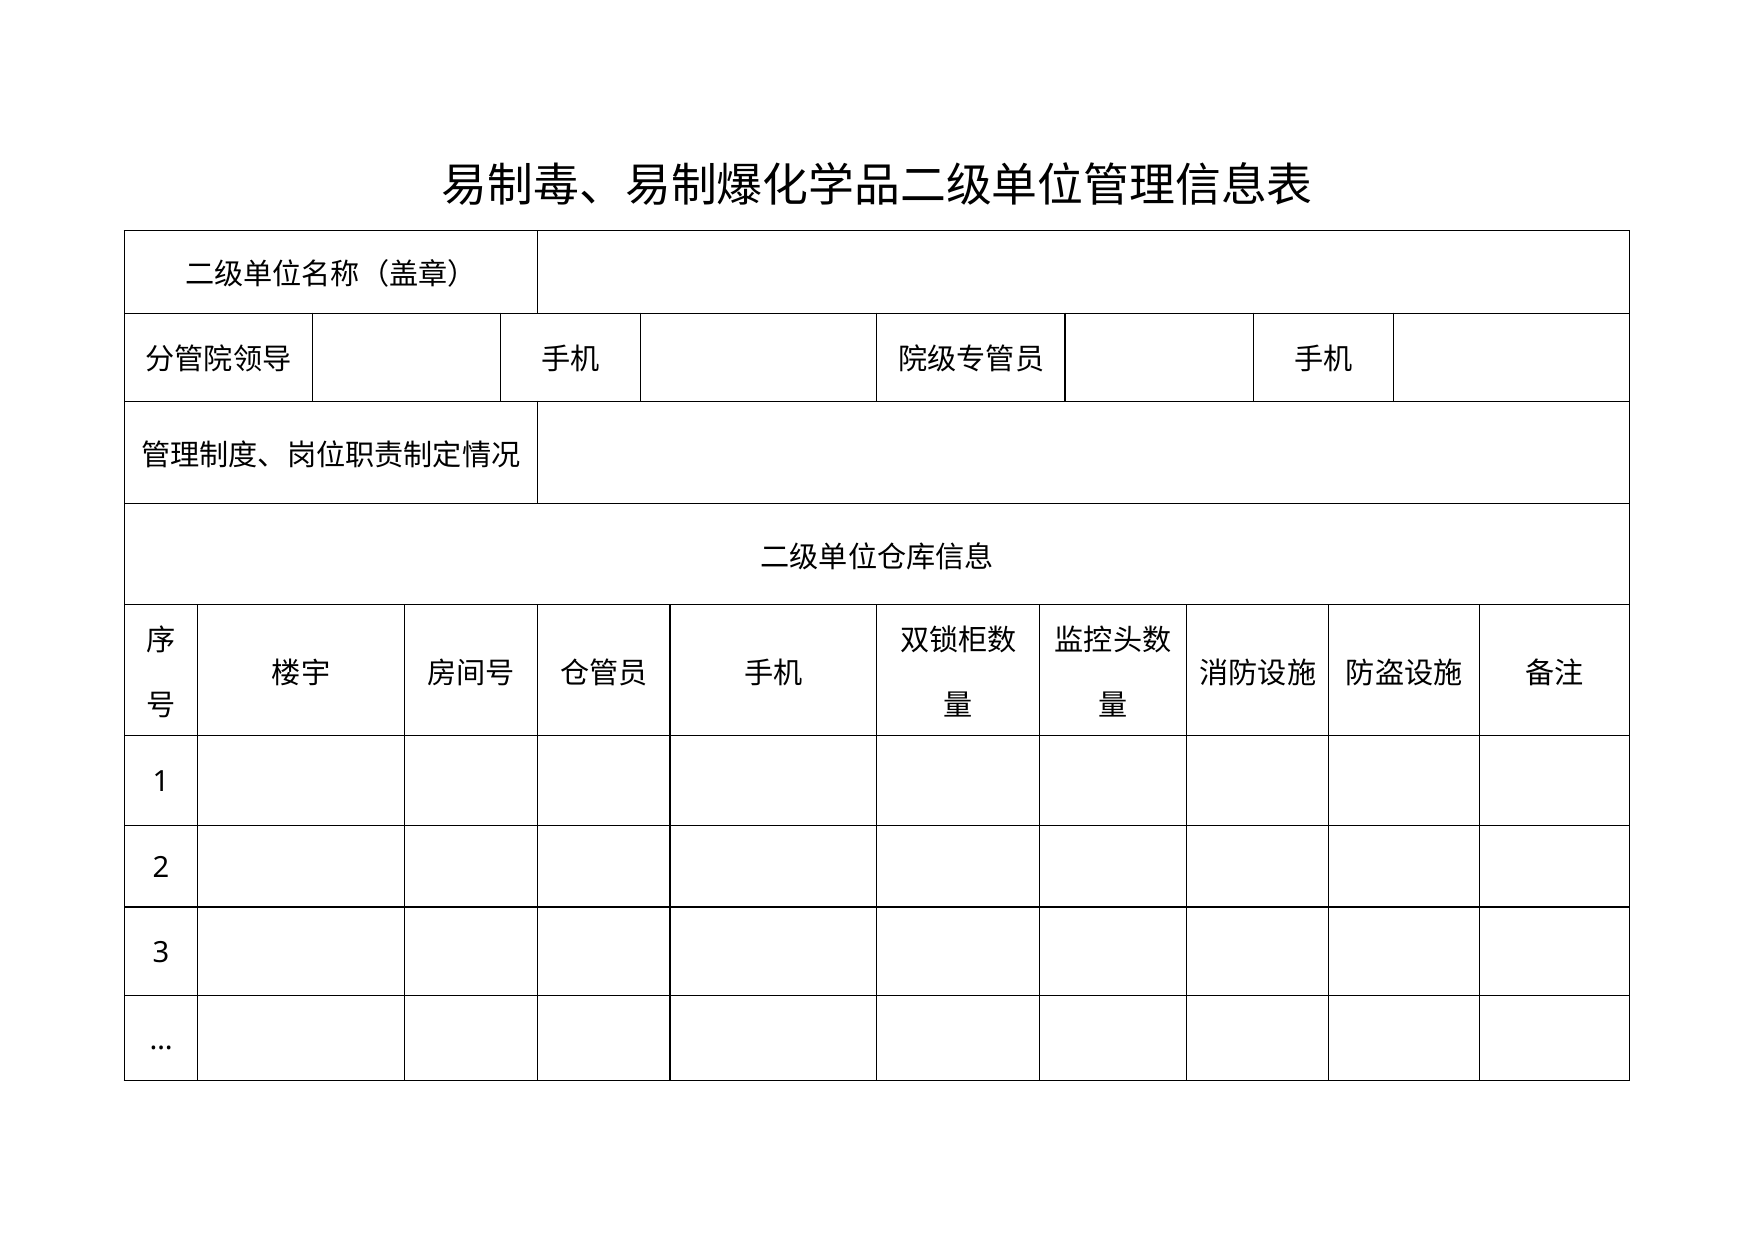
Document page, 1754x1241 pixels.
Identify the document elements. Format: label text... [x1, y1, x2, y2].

table_cell 双锁柜数量 [877, 605, 1039, 735]
table_cell [671, 826, 876, 906]
table_cell 管理制度、岗位职责制定情况 [125, 402, 537, 503]
table_cell [198, 826, 404, 906]
table_header 二级单位名称（盖章） [125, 231, 537, 313]
table_cell 分管院领导 [125, 314, 312, 401]
table_cell 手机 [501, 314, 640, 401]
table_cell [1480, 736, 1629, 825]
table_cell [1329, 826, 1479, 906]
table_cell [1040, 826, 1186, 906]
table_cell [1480, 908, 1629, 995]
table_cell [1187, 826, 1328, 906]
table_cell 消防设施 [1187, 605, 1328, 735]
table_cell 1 [125, 736, 197, 825]
table_cell 2 [125, 826, 197, 906]
table_cell [198, 996, 404, 1080]
table_cell [405, 908, 537, 995]
table_cell 院级专管员 [877, 314, 1064, 401]
table_cell [1187, 996, 1328, 1080]
table_cell [1329, 736, 1479, 825]
table_cell [1066, 314, 1253, 401]
table_cell 备注 [1480, 605, 1629, 735]
table_cell [877, 908, 1039, 995]
table_cell 手机 [1254, 314, 1393, 401]
table_cell [538, 736, 669, 825]
table_cell [1040, 908, 1186, 995]
table_cell [1187, 736, 1328, 825]
table_cell [641, 314, 876, 401]
table_cell 序号 [125, 605, 197, 735]
table_cell [671, 736, 876, 825]
table_cell [198, 908, 404, 995]
table_cell [671, 908, 876, 995]
table_cell 3 [125, 908, 197, 995]
table_cell [877, 826, 1039, 906]
table_cell [1394, 314, 1629, 401]
table_cell [877, 996, 1039, 1080]
table_cell [1187, 908, 1328, 995]
table_cell [405, 826, 537, 906]
table_cell … [125, 996, 197, 1080]
table_cell [405, 996, 537, 1080]
table_cell [1480, 996, 1629, 1080]
table_cell [313, 314, 500, 401]
table_cell [1329, 908, 1479, 995]
table_cell [538, 996, 669, 1080]
table_cell [1329, 996, 1479, 1080]
text 易制毒、易制爆化学品二级单位管理信息表 [118, 133, 1636, 230]
table_cell 仓管员 [538, 605, 669, 735]
table_header [538, 231, 1629, 313]
table_cell [1480, 826, 1629, 906]
table_cell 二级单位仓库信息 [125, 504, 1629, 604]
table_cell [1040, 996, 1186, 1080]
table_cell 手机 [671, 605, 876, 735]
table_cell [538, 908, 669, 995]
table_cell 监控头数量 [1040, 605, 1186, 735]
table_cell [1040, 736, 1186, 825]
table_cell [671, 996, 876, 1080]
table_cell [538, 402, 1629, 503]
table_cell [877, 736, 1039, 825]
table_cell [405, 736, 537, 825]
table_cell [198, 736, 404, 825]
table_cell 房间号 [405, 605, 537, 735]
table_cell [538, 826, 669, 906]
table_cell 防盗设施 [1329, 605, 1479, 735]
table_cell 楼宇 [198, 605, 404, 735]
